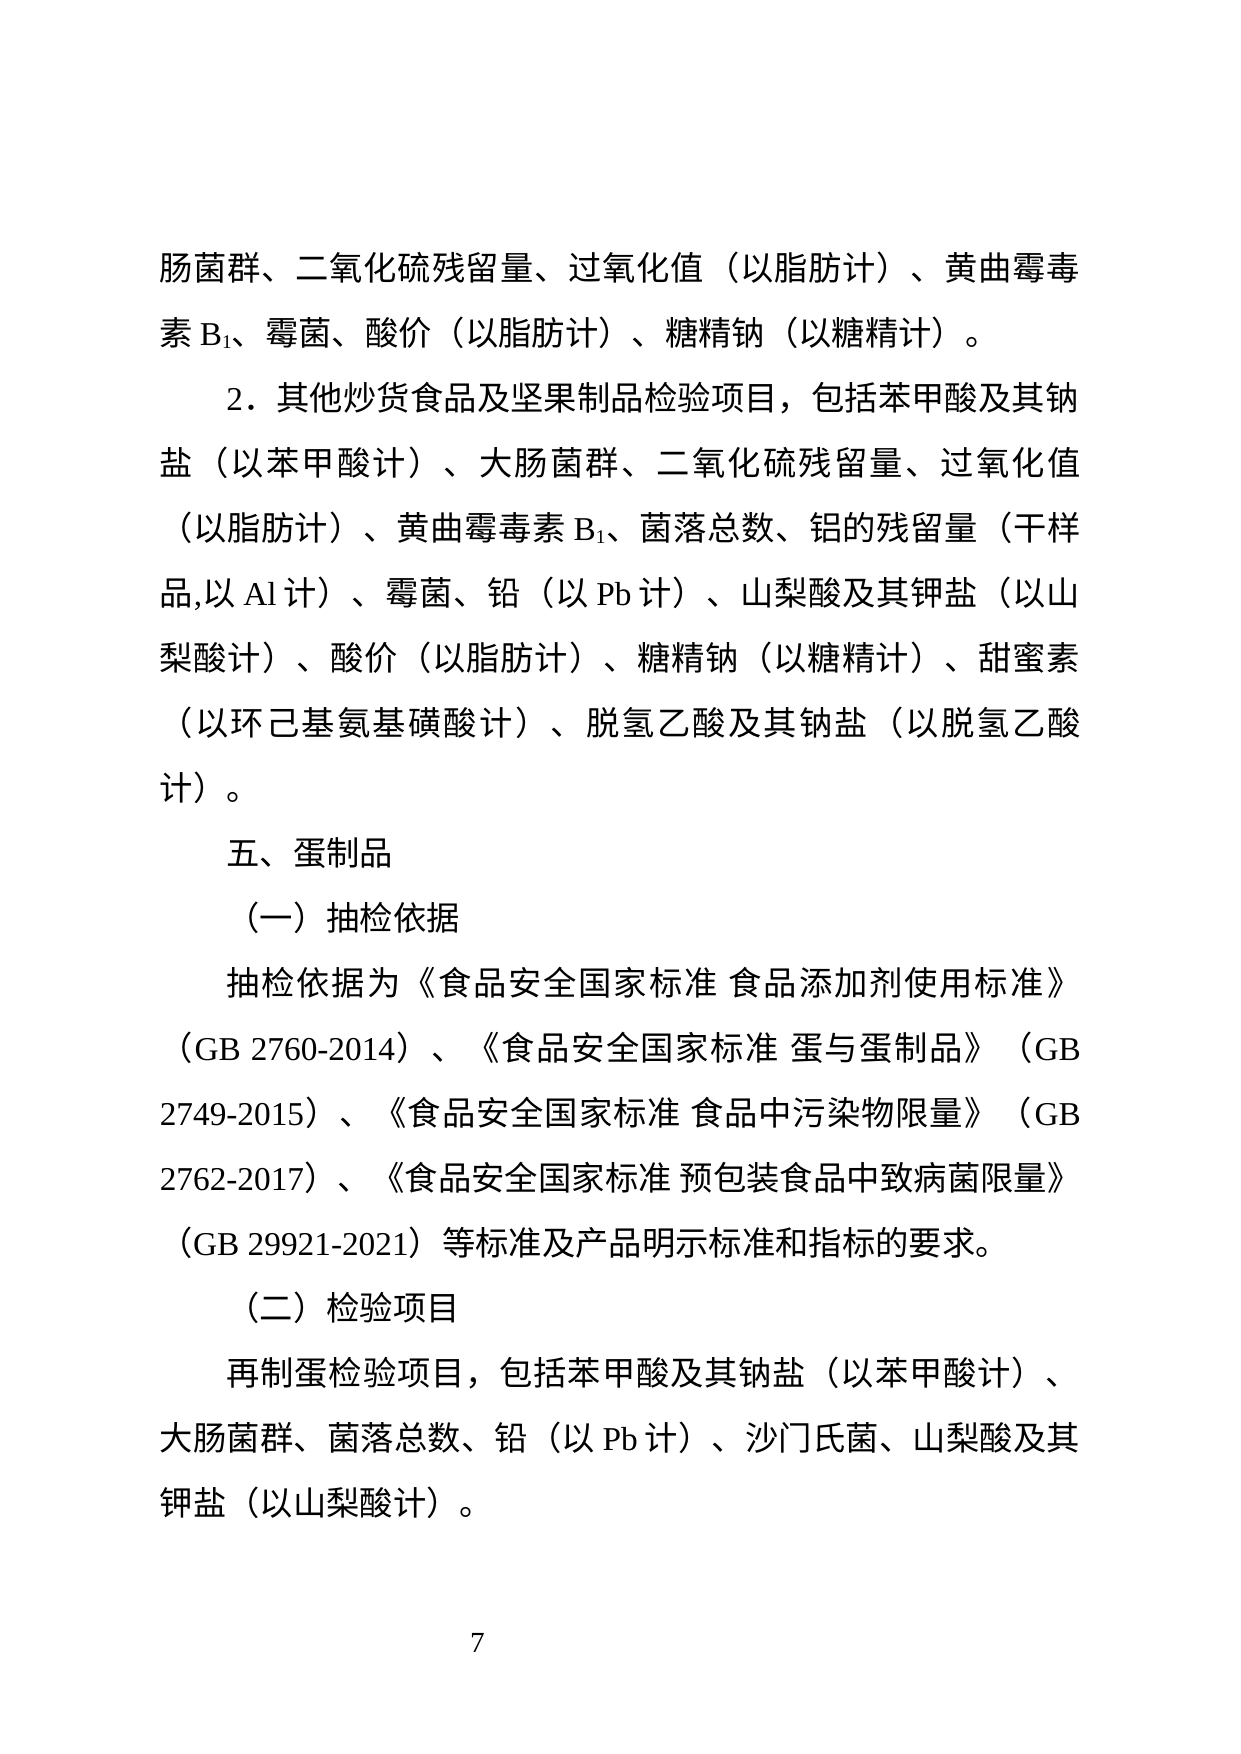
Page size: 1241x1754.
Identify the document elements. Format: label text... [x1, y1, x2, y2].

text （一）抽检依据 [159, 883, 1081, 948]
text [159, 233, 1081, 363]
text 五、蛋制品 [159, 818, 1081, 883]
text 2．其他炒货食品及坚果制品检验项目，包括苯甲酸及其钠盐（以苯甲酸计）、大肠菌群、二氧化硫残留量、过氧化值（以脂肪计）、黄曲霉毒素B1、菌落总数、铝的残留量（干样品,以Al计）、霉菌、铅（以Pb计）、山梨酸及其钾盐（以山梨酸计）、酸价（以脂肪计）、糖精钠（以糖精计）、甜蜜素（以环己基氨基磺酸计）、脱氢乙酸及其钠盐（以脱氢乙酸计）。 [159, 363, 1081, 818]
text 再制蛋检验项目，包括苯甲酸及其钠盐（以苯甲酸计）、大肠菌群、菌落总数、铅（以Pb计）、沙门氏菌、山梨酸及其钾盐（以山梨酸计）。 [159, 1338, 1081, 1533]
text （二）检验项目 [159, 1273, 1081, 1338]
text 抽检依据为《食品安全国家标准 食品添加剂使用标准》 （GB 2760-2014）、《食品安全国家标准 蛋与蛋制品》（GB 2749-2015）、《食品安全国家标准 食品中污染物限量》（GB 2762-2017）、《食品安全国家标准 预包装食品中致病菌限量》（GB 29921-2021）等标准及产品明示标准和指标的要求。 [159, 948, 1081, 1273]
